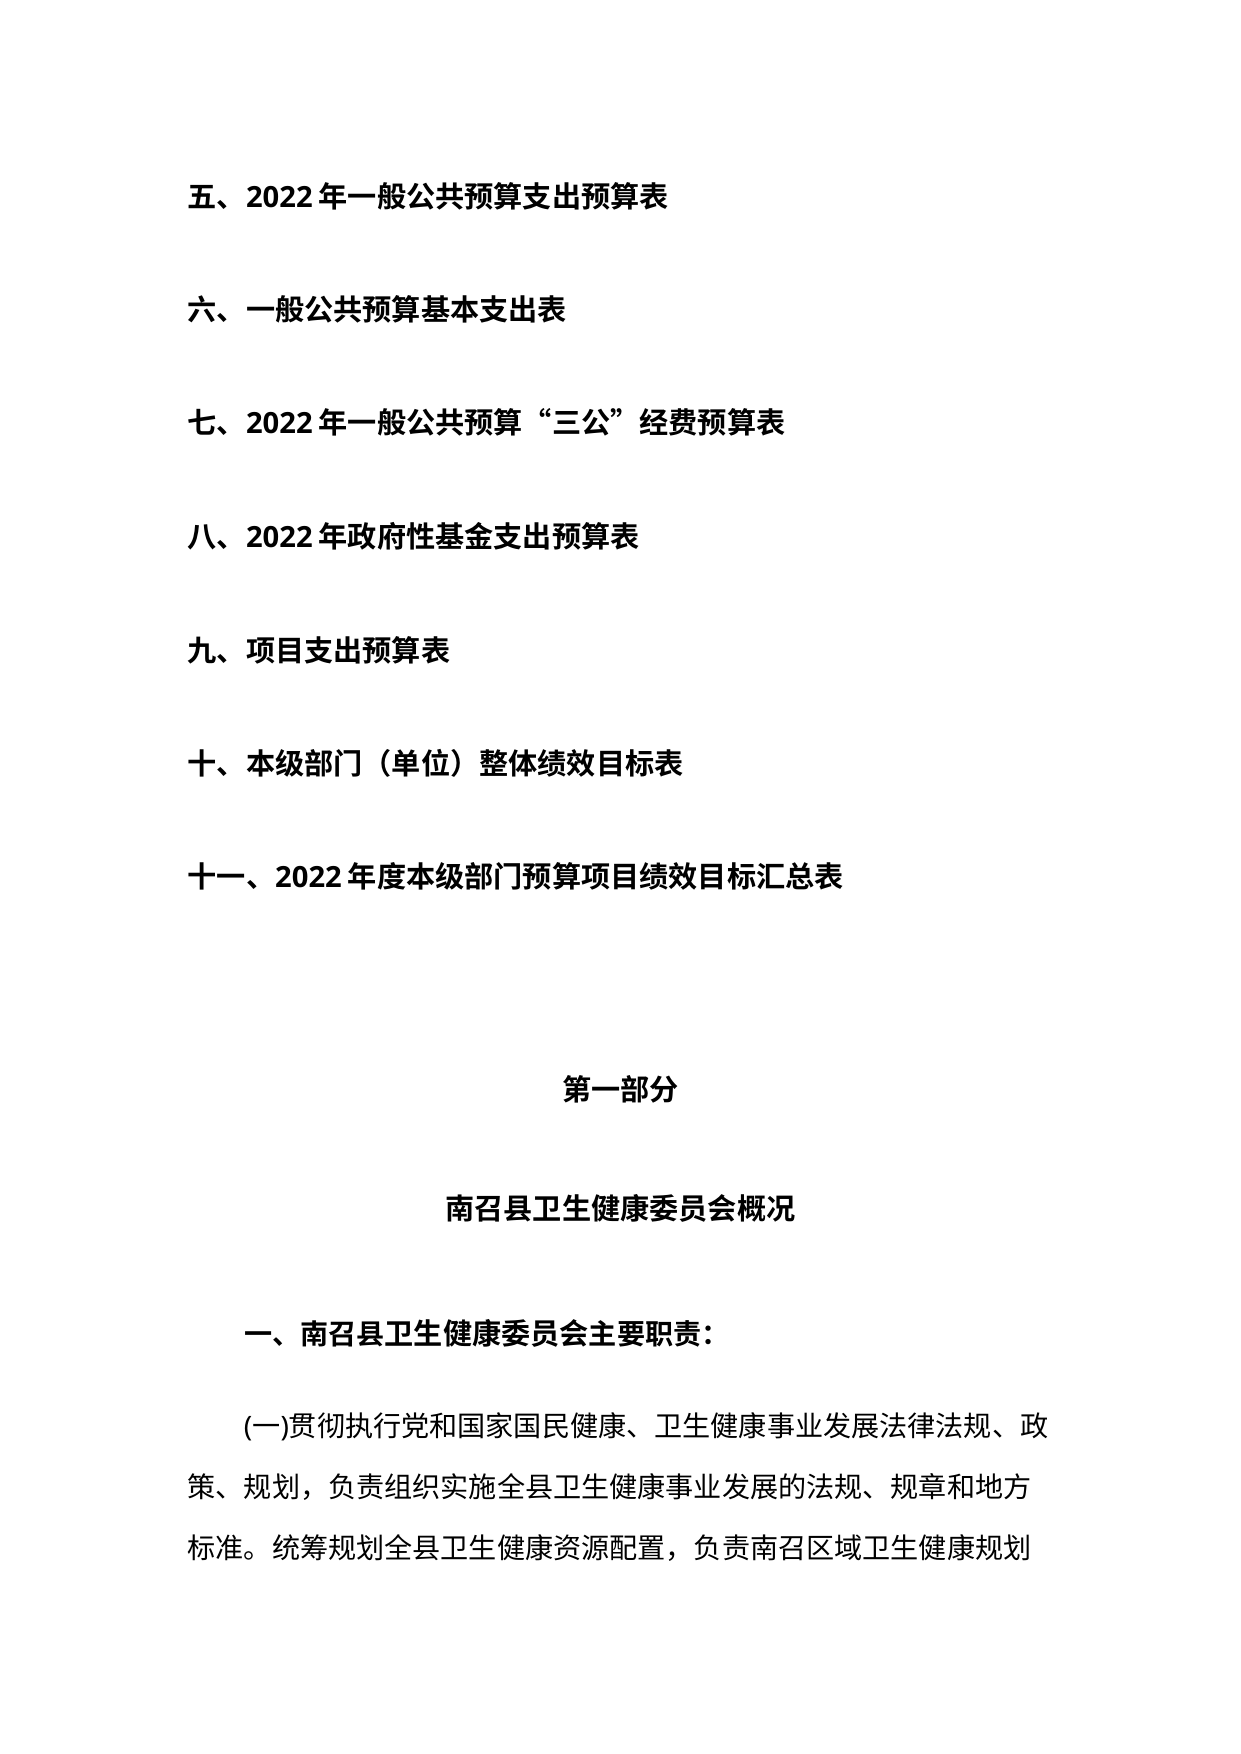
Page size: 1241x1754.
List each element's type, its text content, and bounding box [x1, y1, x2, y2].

list 七、2022年一般公共预算“三公”经费预算表 [187, 389, 1053, 454]
list 五、2022年一般公共预算支出预算表 [187, 162, 1053, 227]
list 十、本级部门（单位）整体绩效目标表 [187, 729, 1053, 794]
list 第一部分 [187, 1055, 1053, 1120]
list 南召县卫生健康委员会概况 [187, 1174, 1053, 1239]
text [187, 1403, 1053, 1566]
list 九、项目支出预算表 [187, 616, 1053, 681]
text 一、南召县卫生健康委员会主要职责： [187, 1311, 1053, 1353]
list 八、2022年政府性基金支出预算表 [187, 502, 1053, 567]
list 六、一般公共预算基本支出表 [187, 275, 1053, 340]
list 十一、2022年度本级部门预算项目绩效目标汇总表 [187, 843, 1053, 908]
